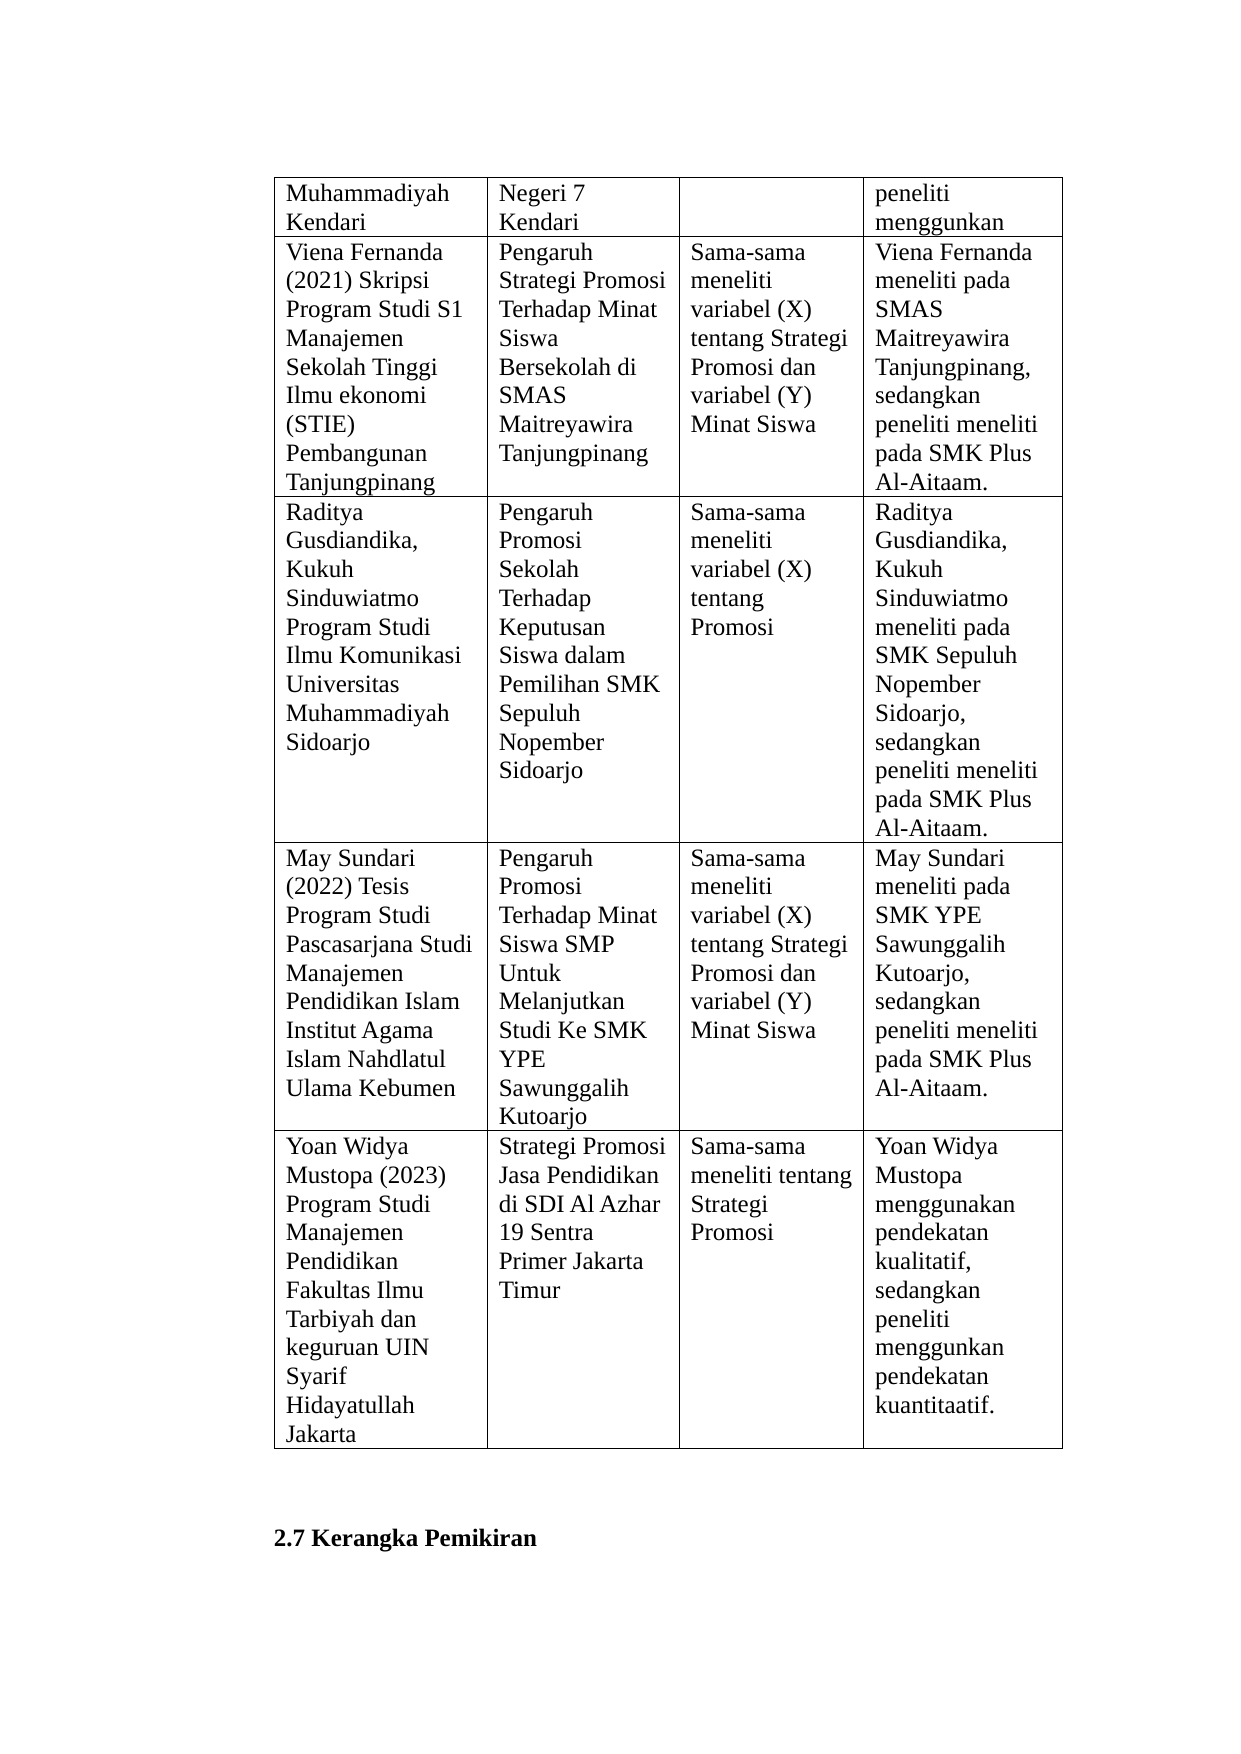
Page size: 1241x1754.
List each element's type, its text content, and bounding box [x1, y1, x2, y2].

table_cell Yoan Widya Mustopa (2023) Program Studi Manajemen Pendidikan Fakultas Ilmu Tarbiyah dan keguruan UIN Syarif Hidayatullah Jakarta [275, 1131, 487, 1447]
table_cell Pengaruh Strategi Promosi Terhadap Minat Siswa Bersekolah di SMAS Maitreyawira Tanjungpinang [488, 237, 679, 496]
table_cell Raditya Gusdiandika, Kukuh Sinduwiatmo meneliti pada SMK Sepuluh Nopember Sidoarjo, sedangkan peneliti meneliti pada SMK Plus Al-Aitaam. [864, 497, 1062, 842]
table_cell Sama-sama meneliti tentang Strategi Promosi [680, 1131, 863, 1447]
table_cell Pengaruh Promosi Sekolah Terhadap Keputusan Siswa dalam Pemilihan SMK Sepuluh Nopember Sidoarjo [488, 497, 679, 842]
table_cell Yoan Widya Mustopa menggunakan pendekatan kualitatif, sedangkan peneliti menggunkan pendekatan kuantitaatif. [864, 1131, 1062, 1447]
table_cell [488, 178, 679, 236]
table_cell May Sundari meneliti pada SMK YPE Sawunggalih Kutoarjo, sedangkan peneliti meneliti pada SMK Plus Al-Aitaam. [864, 843, 1062, 1130]
list Kerangka Pemikiran [274, 1523, 1063, 1551]
table_cell Sama-sama meneliti variabel (X) tentang Strategi Promosi dan variabel (Y) Minat Siswa [680, 237, 863, 496]
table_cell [680, 178, 863, 236]
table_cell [275, 178, 487, 236]
table_cell Strategi Promosi Jasa Pendidikan di SDI Al Azhar 19 Sentra Primer Jakarta Timur [488, 1131, 679, 1447]
table_cell Viena Fernanda meneliti pada SMAS Maitreyawira Tanjungpinang, sedangkan peneliti meneliti pada SMK Plus Al-Aitaam. [864, 237, 1062, 496]
table_cell Sama-sama meneliti variabel (X) tentang Promosi [680, 497, 863, 842]
table_cell Sama-sama meneliti variabel (X) tentang Strategi Promosi dan variabel (Y) Minat Siswa [680, 843, 863, 1130]
table_cell Viena Fernanda (2021) Skripsi Program Studi S1 Manajemen Sekolah Tinggi Ilmu ekonomi (STIE) Pembangunan Tanjungpinang [275, 237, 487, 496]
table_cell Pengaruh Promosi Terhadap Minat Siswa SMP Untuk Melanjutkan Studi Ke SMK YPE Sawunggalih Kutoarjo [488, 843, 679, 1130]
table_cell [864, 178, 1062, 236]
table_cell Raditya Gusdiandika, Kukuh Sinduwiatmo Program Studi Ilmu Komunikasi Universitas Muhammadiyah Sidoarjo [275, 497, 487, 842]
table_cell May Sundari (2022) Tesis Program Studi Pascasarjana Studi Manajemen Pendidikan Islam Institut Agama Islam Nahdlatul Ulama Kebumen [275, 843, 487, 1130]
